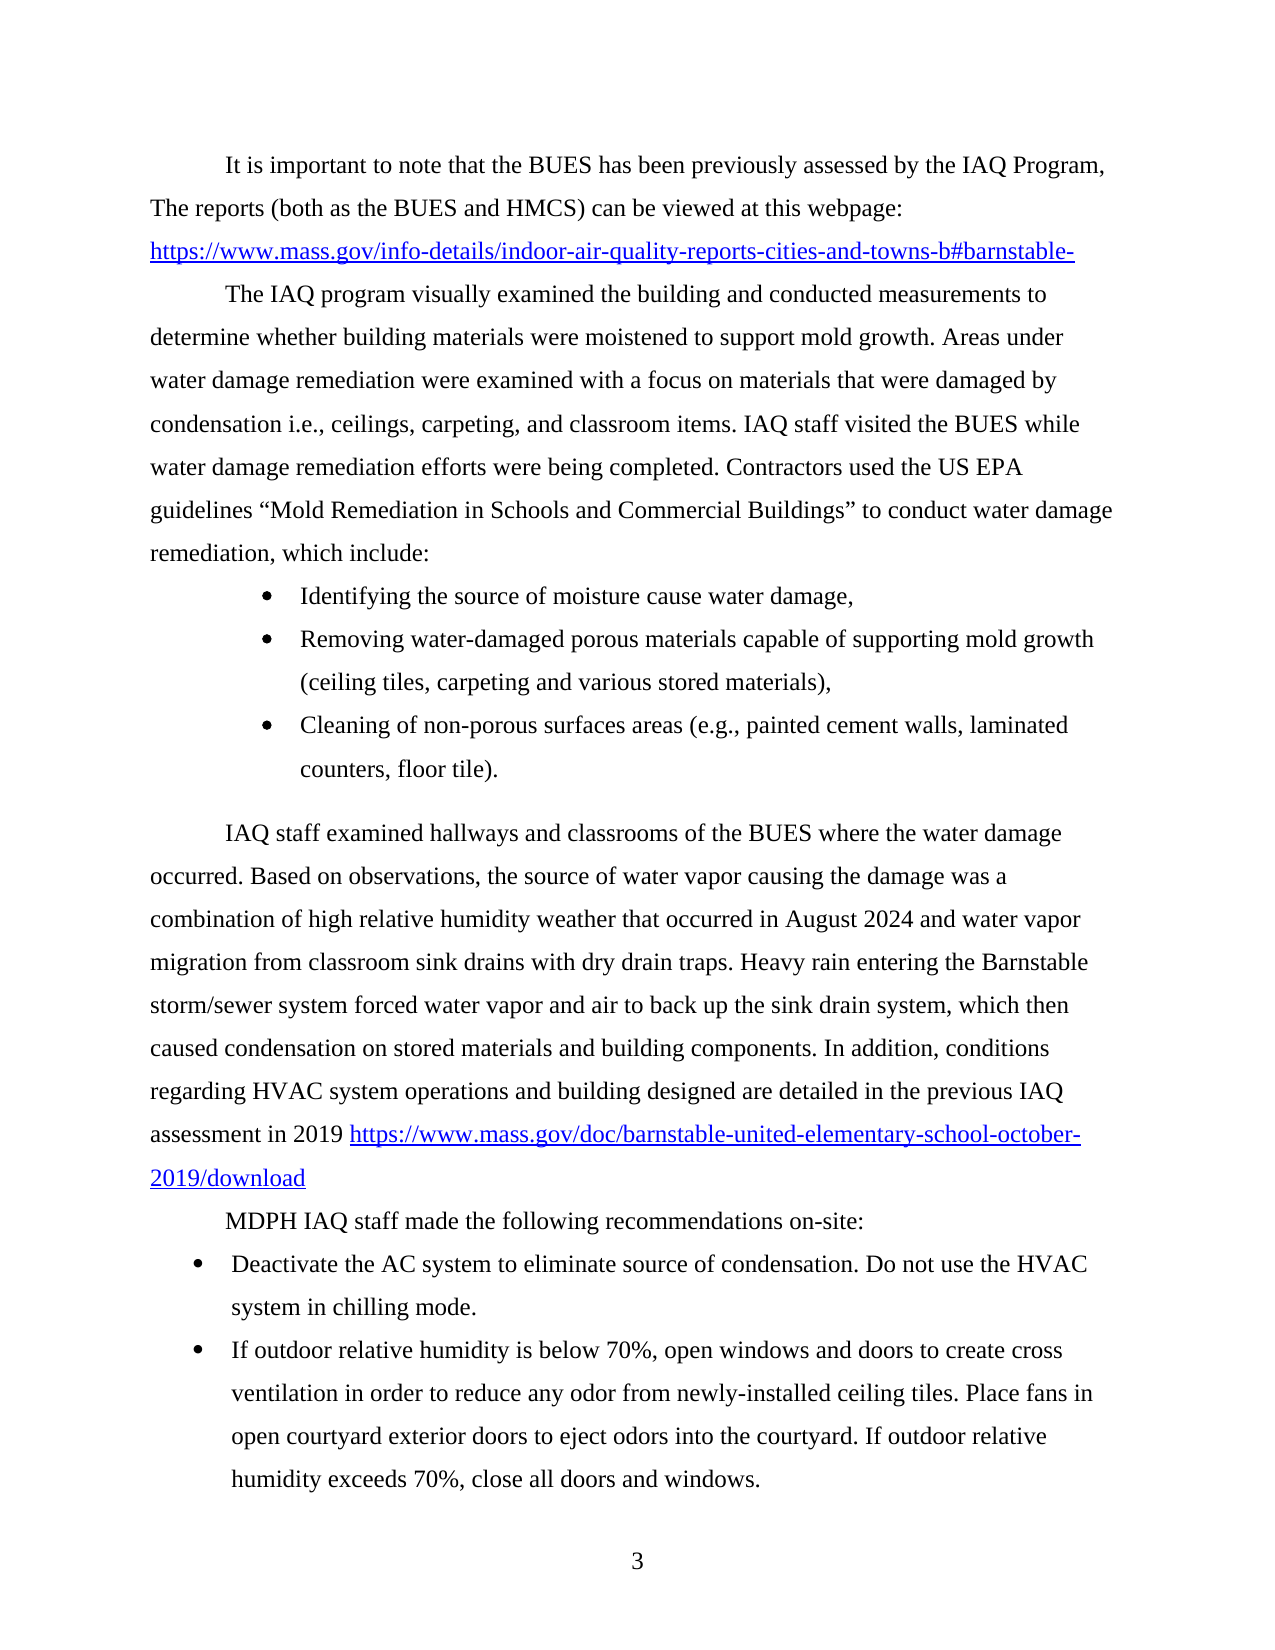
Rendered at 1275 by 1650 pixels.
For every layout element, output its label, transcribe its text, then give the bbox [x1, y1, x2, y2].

text The IAQ program visually examined the building and conducted measurements to determine whether building materials were moistened to support mold growth. Areas under water damage remediation were examined with a focus on materials that were damaged by condensation i.e., ceilings, carpeting, and classroom items. IAQ staff visited the BUES while water damage remediation efforts were being completed. Contractors used the US EPA guidelines “Mold Remediation in Schools and Commercial Buildings” to conduct water damage remediation, which include: [150, 279, 1125, 567]
text It is important to note that the BUES has been previously assessed by the IAQ Program, The reports (both as the BUES and HMCS) can be viewed at this webpage: https://www.mass.gov/info-details/indoor-air-quality-reports-cities-and-towns-b#barnstable- [150, 150, 1125, 265]
list Cleaning of non-porous surfaces areas (e.g., painted cement walls, laminated counters, floor tile). [262, 711, 1125, 782]
text MDPH IAQ staff made the following recommendations on-site: [150, 1206, 1125, 1234]
list Removing water-damaged porous materials capable of supporting mold growth (ceiling tiles, carpeting and various stored materials), [262, 624, 1125, 696]
list Deactivate the AC system to eliminate source of condensation. Do not use the HVAC system in chilling mode. [194, 1249, 1125, 1321]
text IAQ staff examined hallways and classrooms of the BUES where the water damage occurred. Based on observations, the source of water vapor causing the damage was a combination of high relative humidity weather that occurred in August 2024 and water vapor migration from classroom sink drains with dry drain traps. Heavy rain entering the Barnstable storm/sewer system forced water vapor and air to back up the sink drain system, which then caused condensation on stored materials and building components. In addition, conditions regarding HVAC system operations and building designed are detailed in the previous IAQ assessment in 2019 https://www.mass.gov/doc/barnstable-united-elementary-school-october-2019/download [150, 818, 1125, 1191]
list If outdoor relative humidity is below 70%, open windows and doors to create cross ventilation in order to reduce any odor from newly-installed ceiling tiles. Place fans in open courtyard exterior doors to eject odors into the courtyard. If outdoor relative humidity exceeds 70%, close all doors and windows. [194, 1335, 1125, 1493]
list Identifying the source of moisture cause water damage, [262, 581, 1125, 610]
